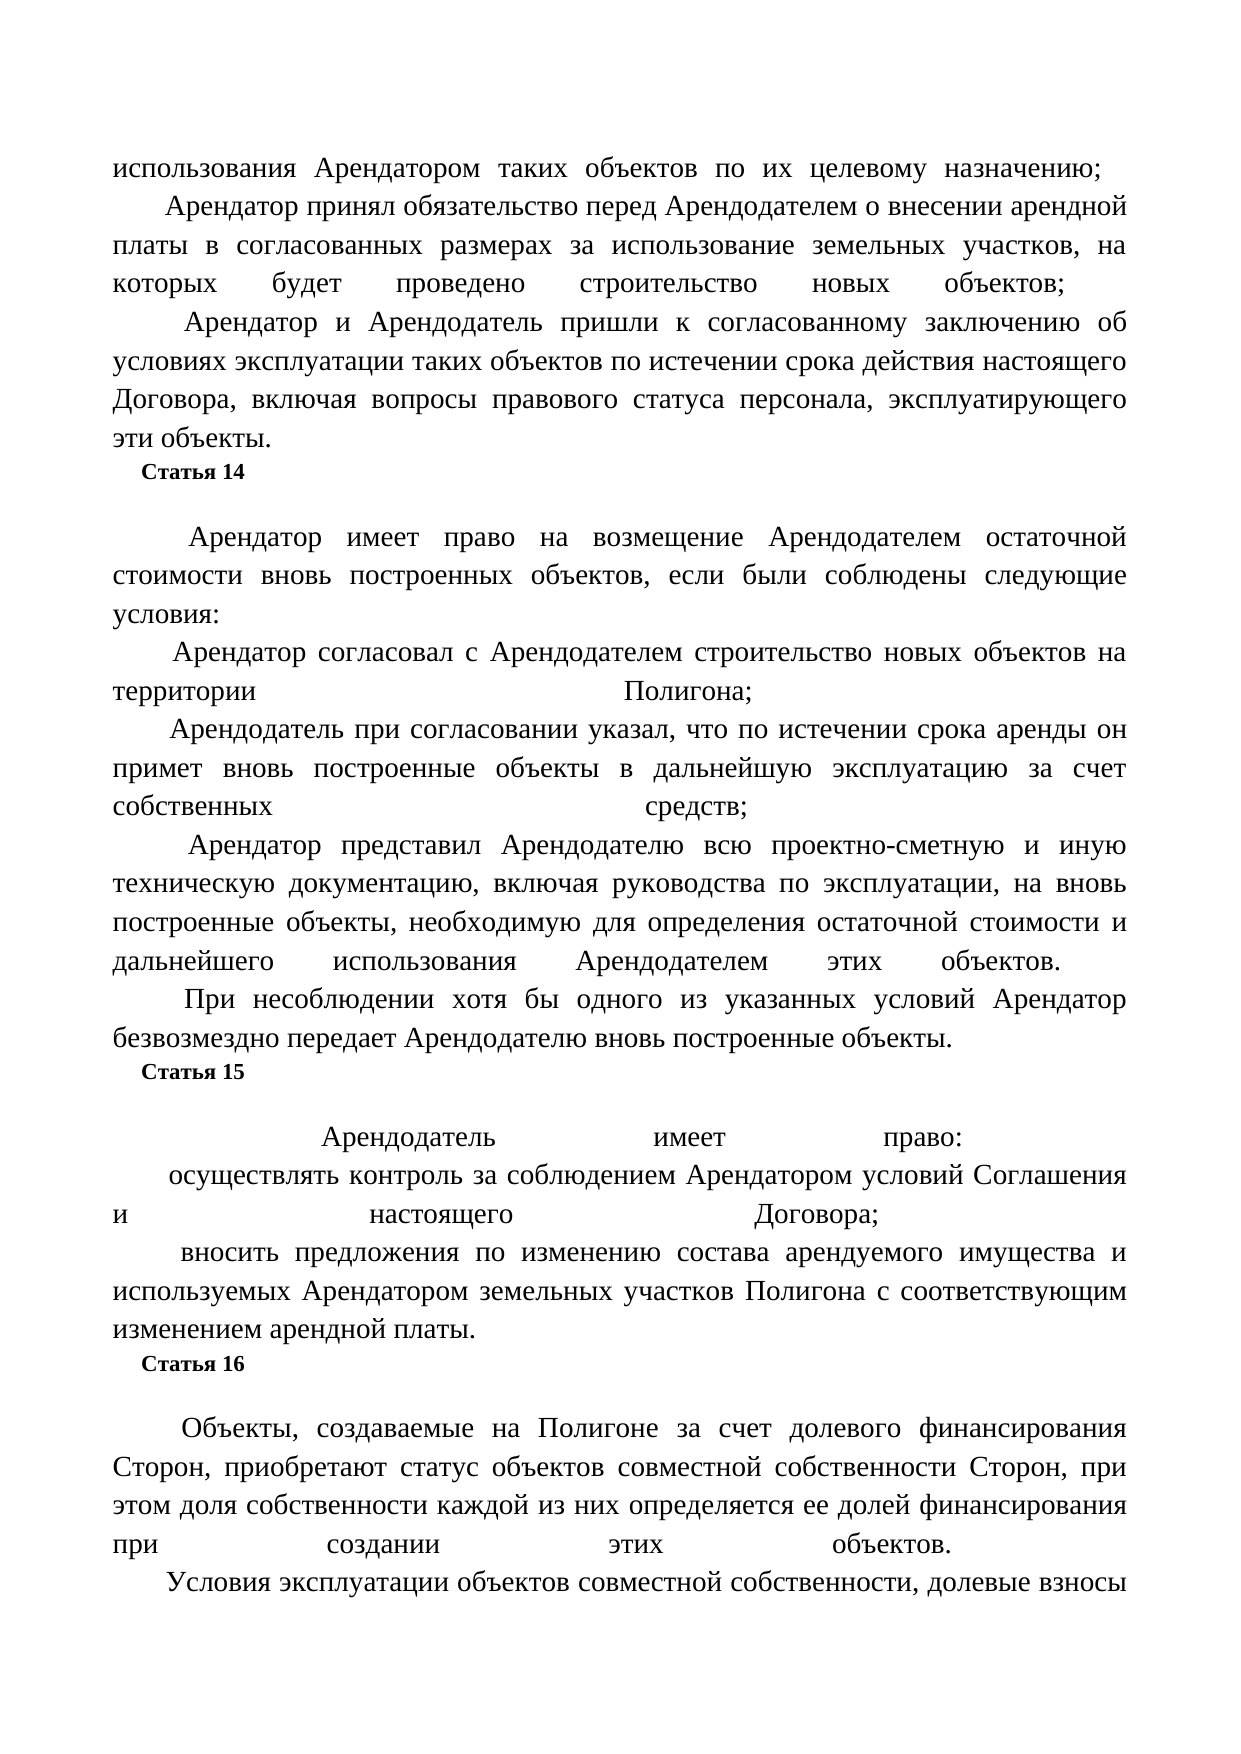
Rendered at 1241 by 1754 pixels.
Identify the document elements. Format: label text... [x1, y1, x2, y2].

text Статья 16 [112, 1350, 1128, 1407]
text Арендатор имеет право на возмещение Арендодателем остаточной стоимости вновь построенных объектов, если были соблюдены следующие условия: Арендатор согласовал с Арендодателем строительство новых объектов на территории Полигона; Арендодатель при согласовании указал, что по истечении срока аренды он примет вновь построенные объекты в дальнейшую эксплуатацию за счет собственных средств; Арендатор представил Арендодателю всю проектно-сметную и иную техническую документацию, включая руководства по эксплуатации, на вновь построенные объекты, необходимую для определения остаточной стоимости и дальнейшего использования Арендодателем этих объектов. При несоблюдении хотя бы одного из указанных условий Арендатор безвозмездно передает Арендодателю вновь построенные объекты. [112, 519, 1128, 1053]
text Статья 14 [112, 458, 1128, 515]
text Статья 15 [112, 1058, 1128, 1115]
text Арендодатель имеет право: осуществлять контроль за соблюдением Арендатором условий Соглашения и настоящего Договора; вносить предложения по изменению состава арендуемого имущества и используемых Арендатором земельных участков Полигона с соответствующим изменением арендной платы. [112, 1119, 1128, 1345]
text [112, 150, 1128, 453]
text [112, 1410, 1128, 1598]
